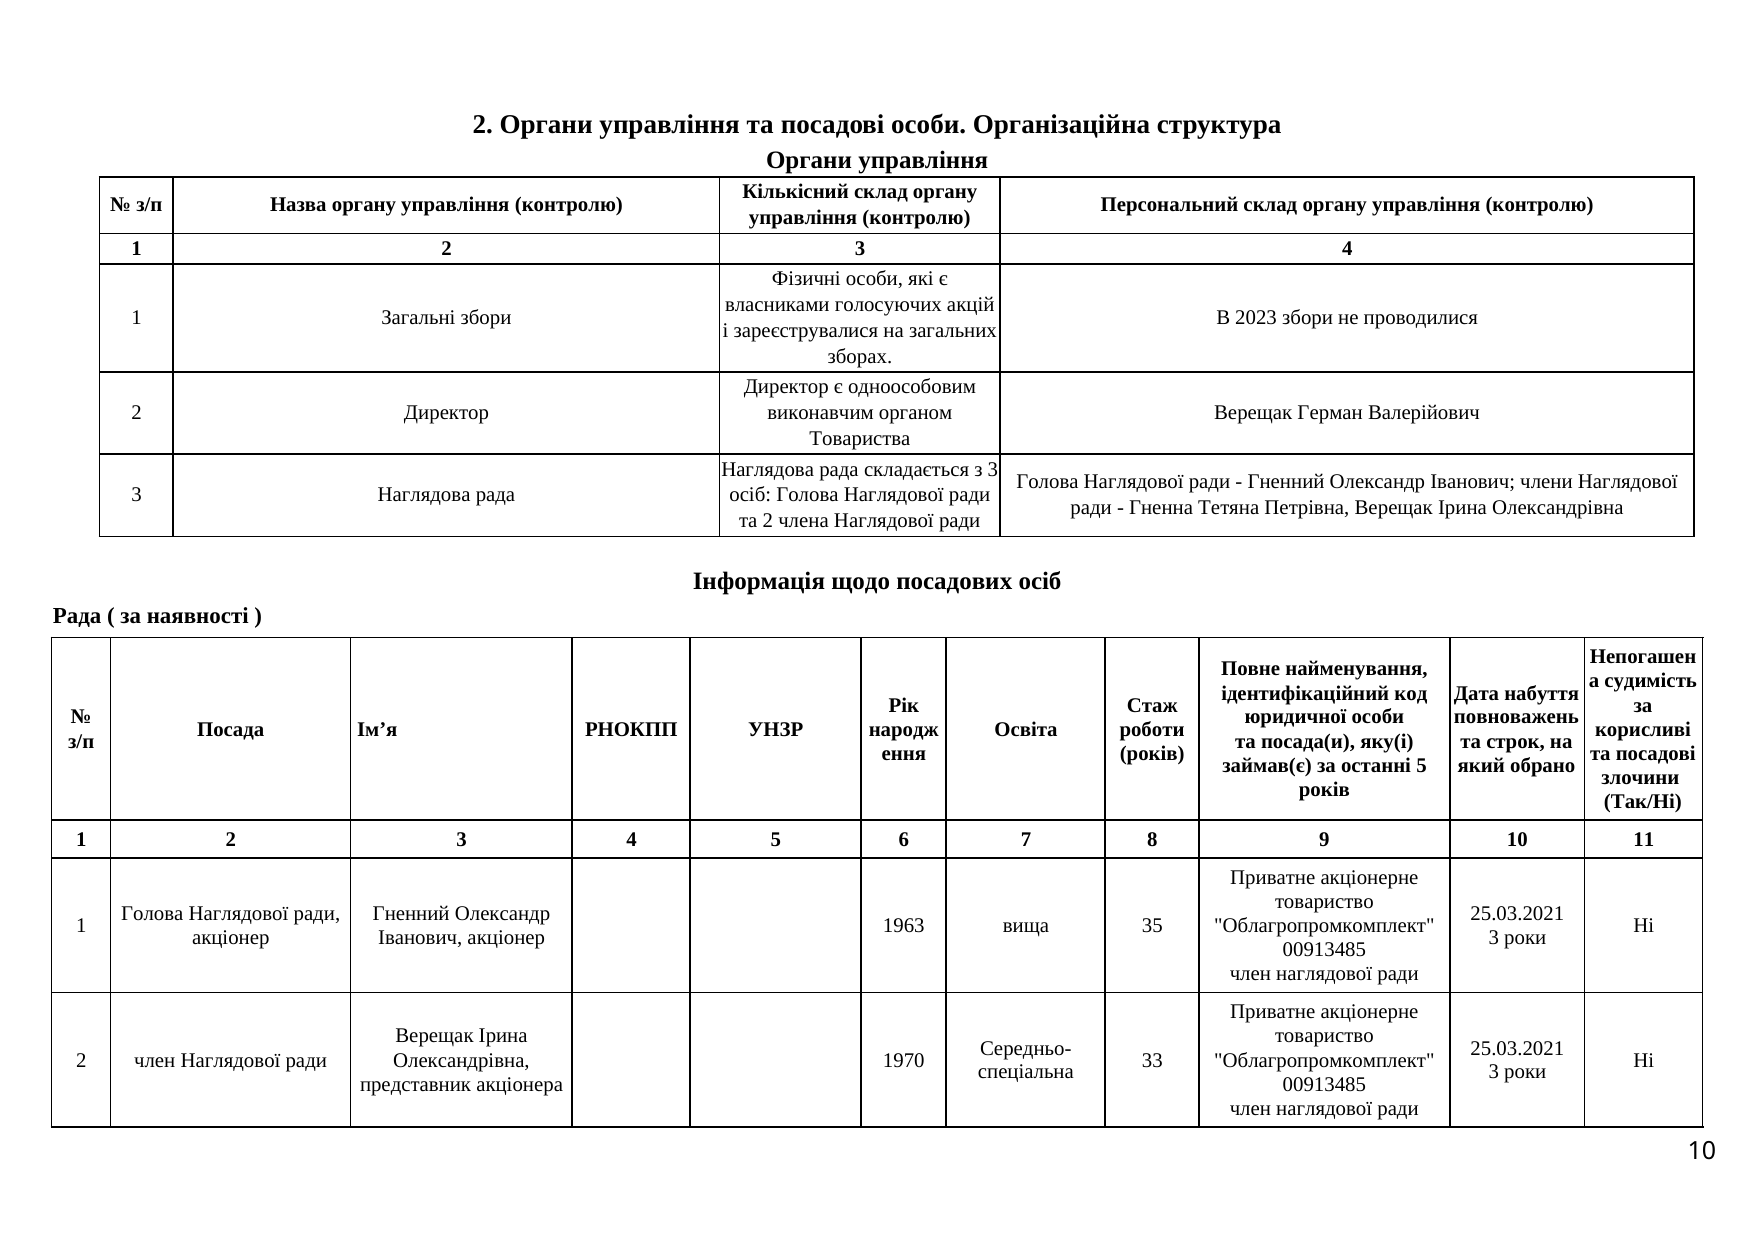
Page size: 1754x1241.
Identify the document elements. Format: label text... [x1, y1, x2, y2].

table_cell [691, 993, 860, 1126]
table_cell 10 [1451, 821, 1584, 857]
table_cell 3 [100, 455, 172, 536]
table_cell Голова Наглядової ради, акціонер [111, 859, 350, 992]
table_header № з/п [52, 638, 110, 819]
table_cell 1 [100, 265, 172, 371]
table_cell 11 [1585, 821, 1702, 857]
table_cell 2 [111, 821, 350, 857]
table_cell 5 [691, 821, 860, 857]
table_cell [573, 993, 689, 1126]
table_cell 1 [100, 234, 172, 263]
table_cell 4 [1001, 234, 1693, 263]
table_header Дата набуття повноважень та строк, на який обрано [1451, 638, 1584, 819]
table_cell 1970 [862, 993, 945, 1126]
table_cell вища [947, 859, 1104, 992]
table_header УНЗР [691, 638, 860, 819]
table_cell Директор [174, 373, 719, 453]
table_cell 4 [573, 821, 689, 857]
table_cell 2 [174, 234, 719, 263]
table_header Стаж роботи (років) [1106, 638, 1198, 819]
table_cell В 2023 збори не проводилися [1001, 265, 1693, 371]
text Інформація щодо посадових осіб [38, 566, 1716, 594]
table_cell 7 [947, 821, 1104, 857]
table_cell 33 [1106, 993, 1198, 1126]
table_cell Верещак Герман Валерійович [1001, 373, 1693, 453]
table_header Непогашена судимість за корисливі та посадові злочини (Так/Ні) [1585, 638, 1702, 819]
table_header № з/п [100, 178, 172, 232]
table_cell Ні [1585, 859, 1702, 992]
table_cell Фізичні особи, які є власниками голосуючих акцій і зареєструвалися на загальних зборах. [720, 265, 999, 371]
table_cell Середньо-спецiальна [947, 993, 1104, 1126]
table_header Освіта [947, 638, 1104, 819]
table_cell Приватне акціонерне товариство "Облагропромкомплект" 00913485 член наглядової ради [1200, 993, 1449, 1126]
table_cell 2 [100, 373, 172, 453]
table_header Назва органу управління (контролю) [174, 178, 719, 232]
table_cell 35 [1106, 859, 1198, 992]
table_cell 3 [351, 821, 571, 857]
table_cell Гненний Олександр Iванович, акціонер [351, 859, 571, 992]
table_cell 25.03.2021 3 роки [1451, 993, 1584, 1126]
text 2. Органи управління та посадові особи. Організаційна структура [38, 108, 1716, 139]
table_cell Голова Наглядової ради - Гненний Олександр Іванович; члени Наглядової ради - Гненна Тетяна Петрівна, Верещак Ірина Олександрівна [1001, 455, 1693, 536]
table_cell 25.03.2021 3 роки [1451, 859, 1584, 992]
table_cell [111, 993, 350, 1126]
table_cell Верещак Iрина Олександрiвна, представник акціонера [351, 993, 571, 1126]
table_cell 1 [52, 821, 110, 857]
table_header РНОКПП [573, 638, 689, 819]
table_header Посада [111, 638, 350, 819]
table_cell Загальні збори [174, 265, 719, 371]
table_cell Директор є одноособовим виконавчим органом Товариства [720, 373, 999, 453]
text Рада ( за наявності ) [53, 602, 1716, 629]
table_cell 1 [52, 859, 110, 992]
table_header Ім’я [351, 638, 571, 819]
table_cell 3 [720, 234, 999, 263]
table_cell Приватне акціонерне товариство "Облагропромкомплект" 00913485 член наглядової ради [1200, 859, 1449, 992]
table_cell 9 [1200, 821, 1449, 857]
table_cell Ні [1585, 993, 1702, 1126]
table_cell [691, 859, 860, 992]
table_cell 8 [1106, 821, 1198, 857]
table_cell 1963 [862, 859, 945, 992]
table_header Повне найменування, ідентифікаційний код юридичної особи та посада(и), яку(і) займав(є) за останні 5 років [1200, 638, 1449, 819]
text Органи управління [38, 145, 1716, 174]
table_cell 6 [862, 821, 945, 857]
table_cell 2 [52, 993, 110, 1126]
table_header Персональний склад органу управління (контролю) [1001, 178, 1693, 232]
table_header Кількісний склад органу управління (контролю) [720, 178, 999, 232]
table_header Рік народження [862, 638, 945, 819]
table_cell Наглядова рада [174, 455, 719, 536]
table_cell Наглядова рада складається з 3 осiб: Голова Наглядової ради та 2 члена Наглядової ради [720, 455, 999, 536]
table_cell [573, 859, 689, 992]
